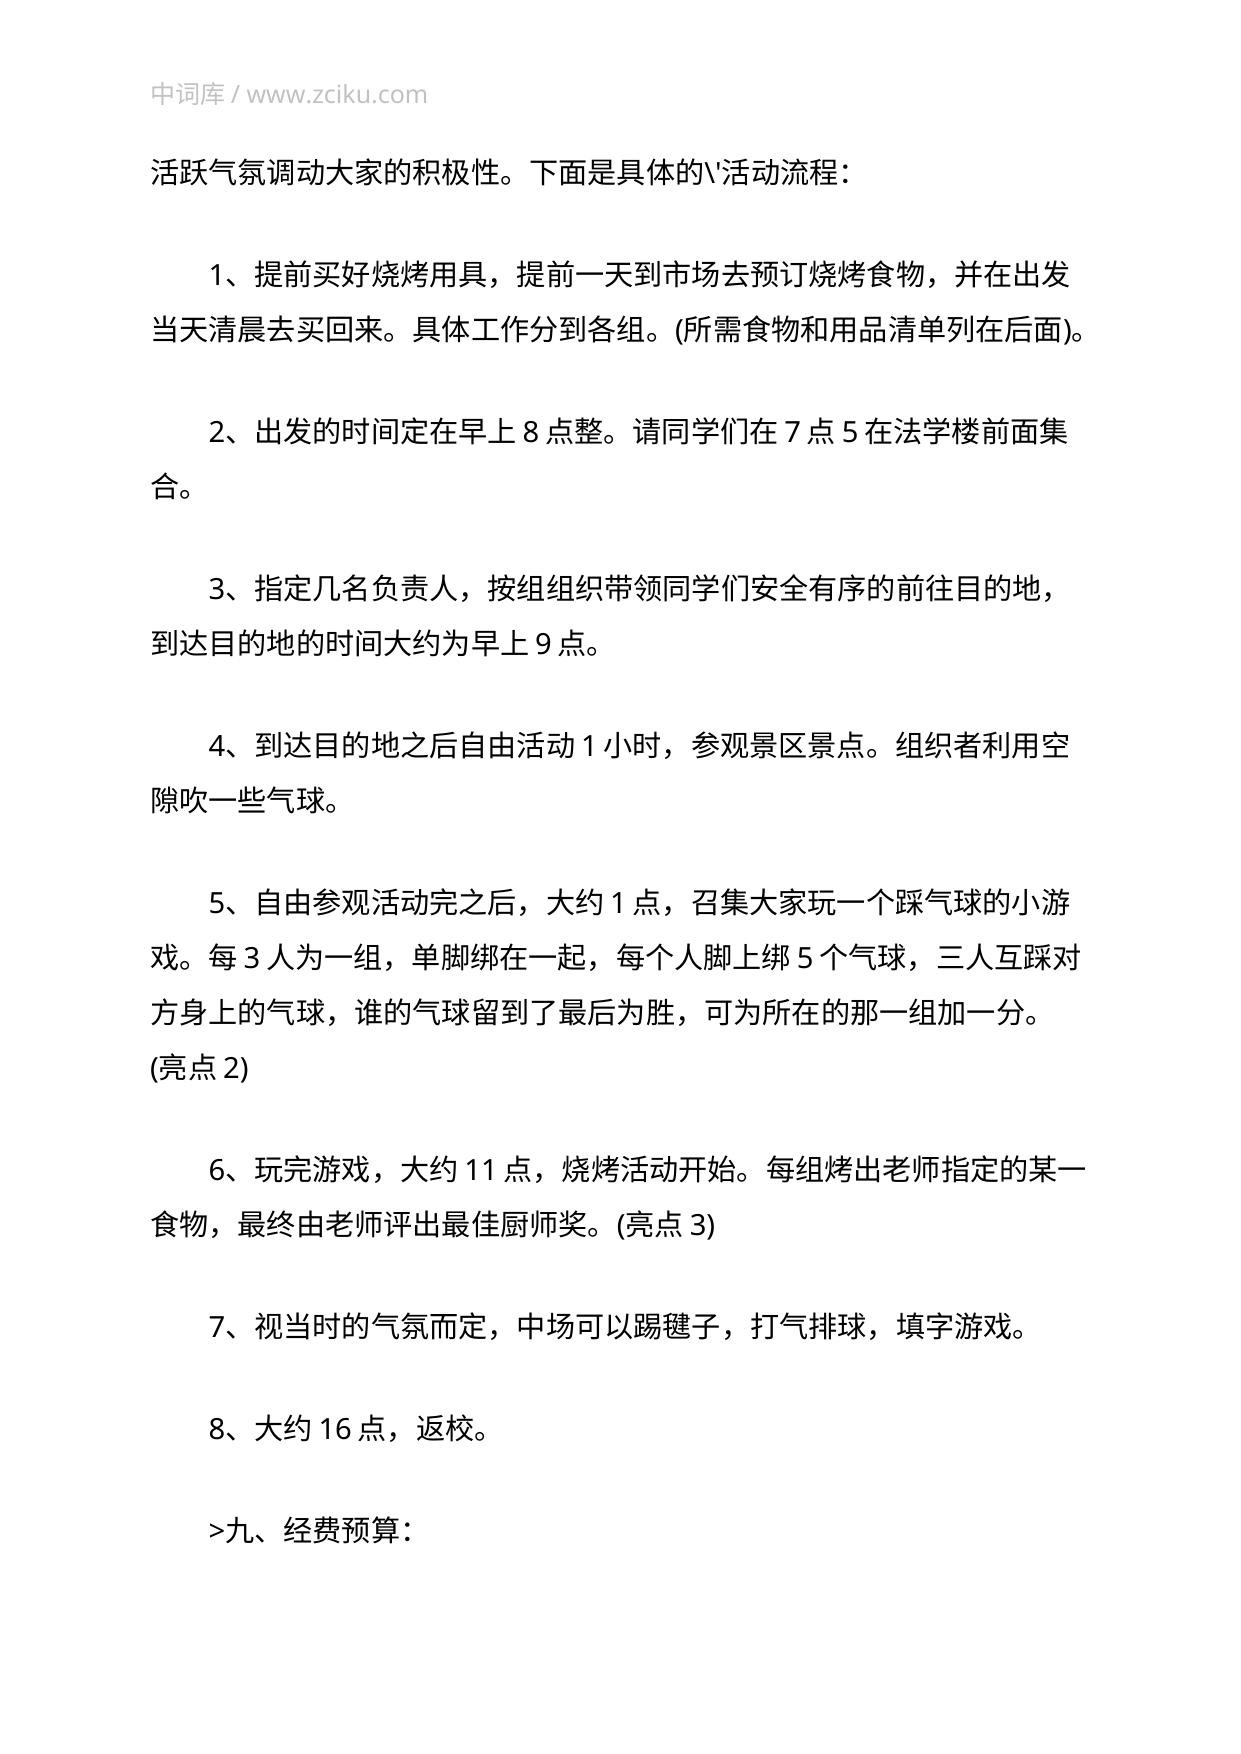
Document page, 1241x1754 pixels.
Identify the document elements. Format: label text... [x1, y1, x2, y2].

text 1、提前买好烧烤用具，提前一天到市场去预订烧烤食物，并在出发当天清晨去买回来。具体工作分到各组。(所需食物和用品清单列在后面)。 [150, 252, 1090, 349]
text 2、出发的时间定在早上8点整。请同学们在7点5在法学楼前面集合。 [150, 409, 1090, 506]
text >九、经费预算： [150, 1507, 1090, 1550]
text 3、指定几名负责人，按组组织带领同学们安全有序的前往目的地，到达目的地的时间大约为早上9点。 [150, 566, 1090, 663]
text 7、视当时的气氛而定，中场可以踢毽子，打气排球，填字游戏。 [150, 1303, 1090, 1346]
text 4、到达目的地之后自由活动1小时，参观景区景点。组织者利用空隙吹一些气球。 [150, 723, 1090, 820]
text 8、大约16点，返校。 [150, 1405, 1090, 1448]
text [150, 150, 1090, 192]
text 5、自由参观活动完之后，大约1点，召集大家玩一个踩气球的小游戏。每3人为一组，单脚绑在一起，每个人脚上绑5个气球，三人互踩对方身上的气球，谁的气球留到了最后为胜，可为所在的那一组加一分。(亮点2) [150, 879, 1090, 1087]
text 6、玩完游戏，大约11点，烧烤活动开始。每组烤出老师指定的某一食物，最终由老师评出最佳厨师奖。(亮点3) [150, 1146, 1090, 1244]
